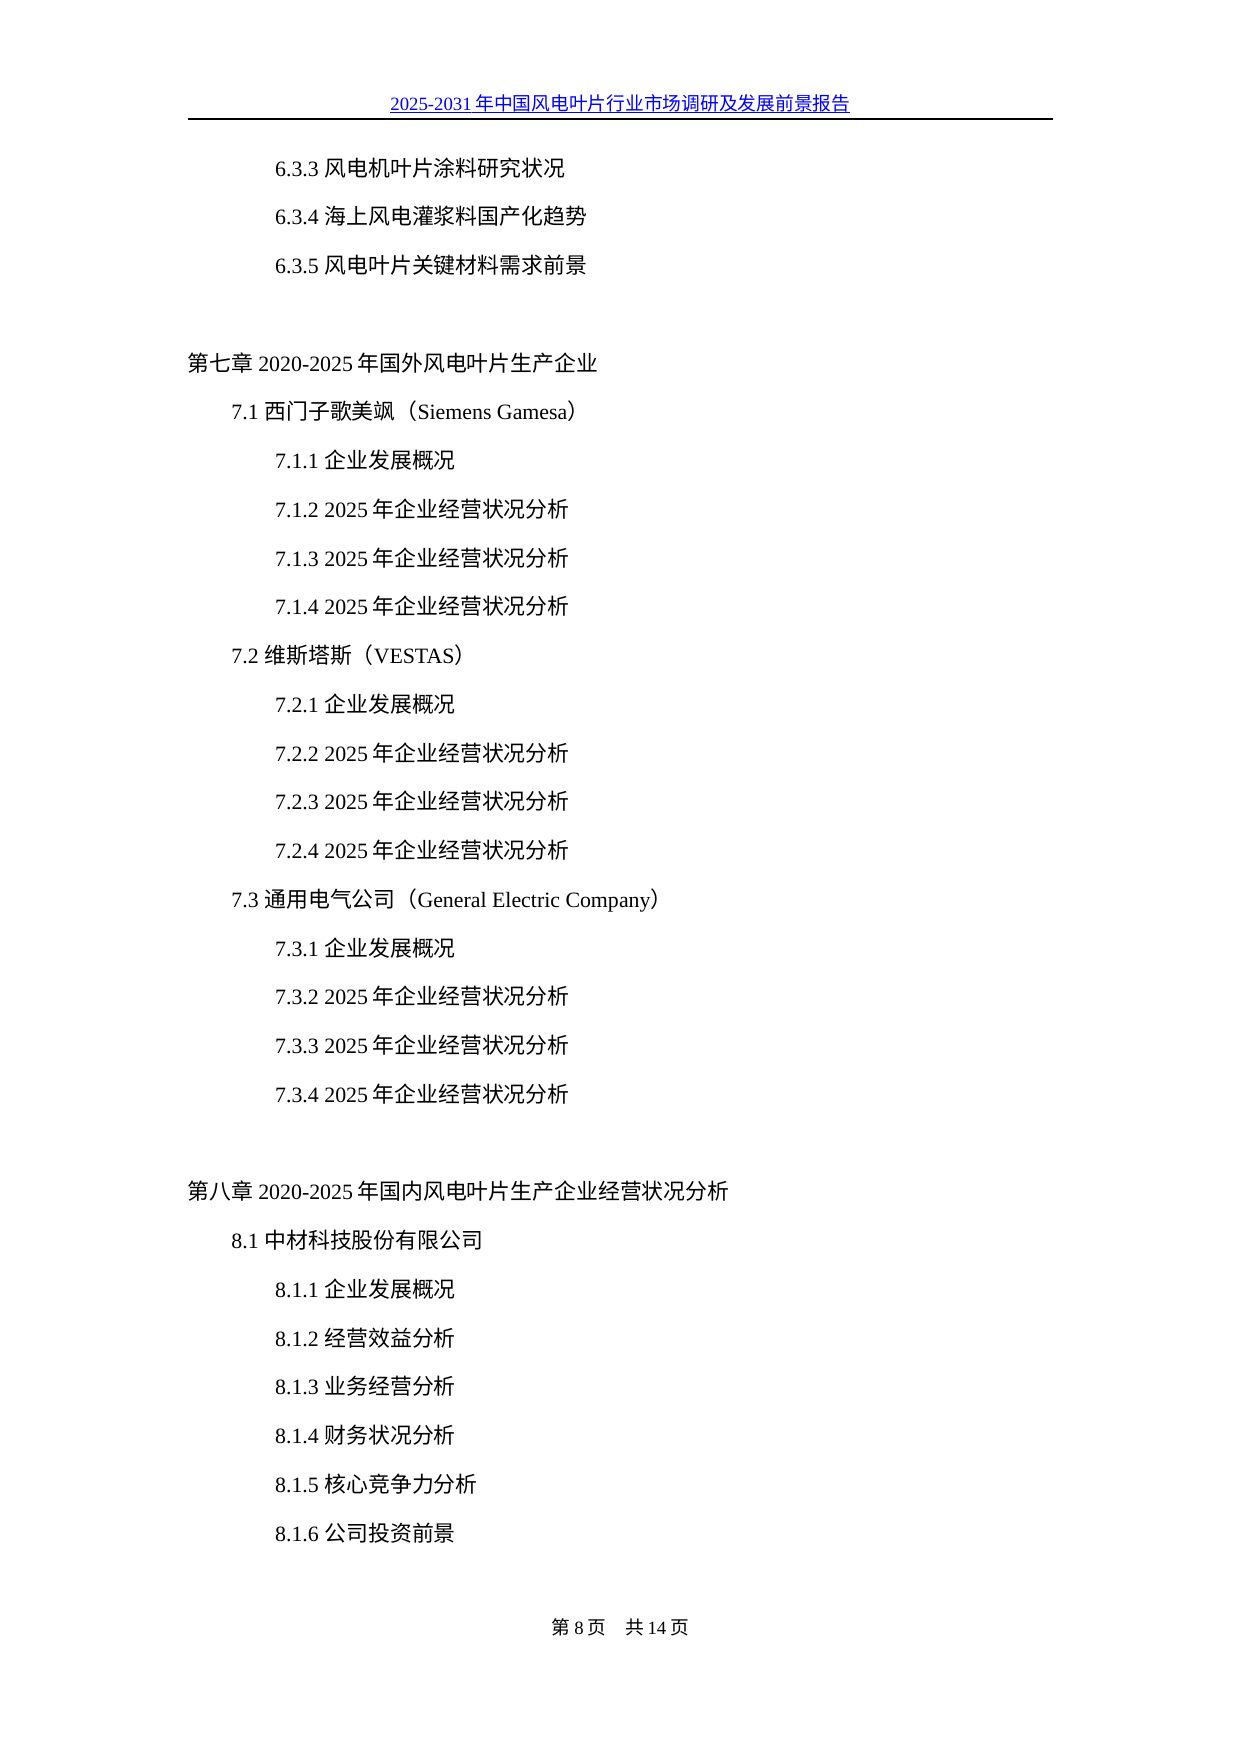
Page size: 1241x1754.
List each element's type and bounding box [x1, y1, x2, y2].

text [187, 150, 1053, 1548]
